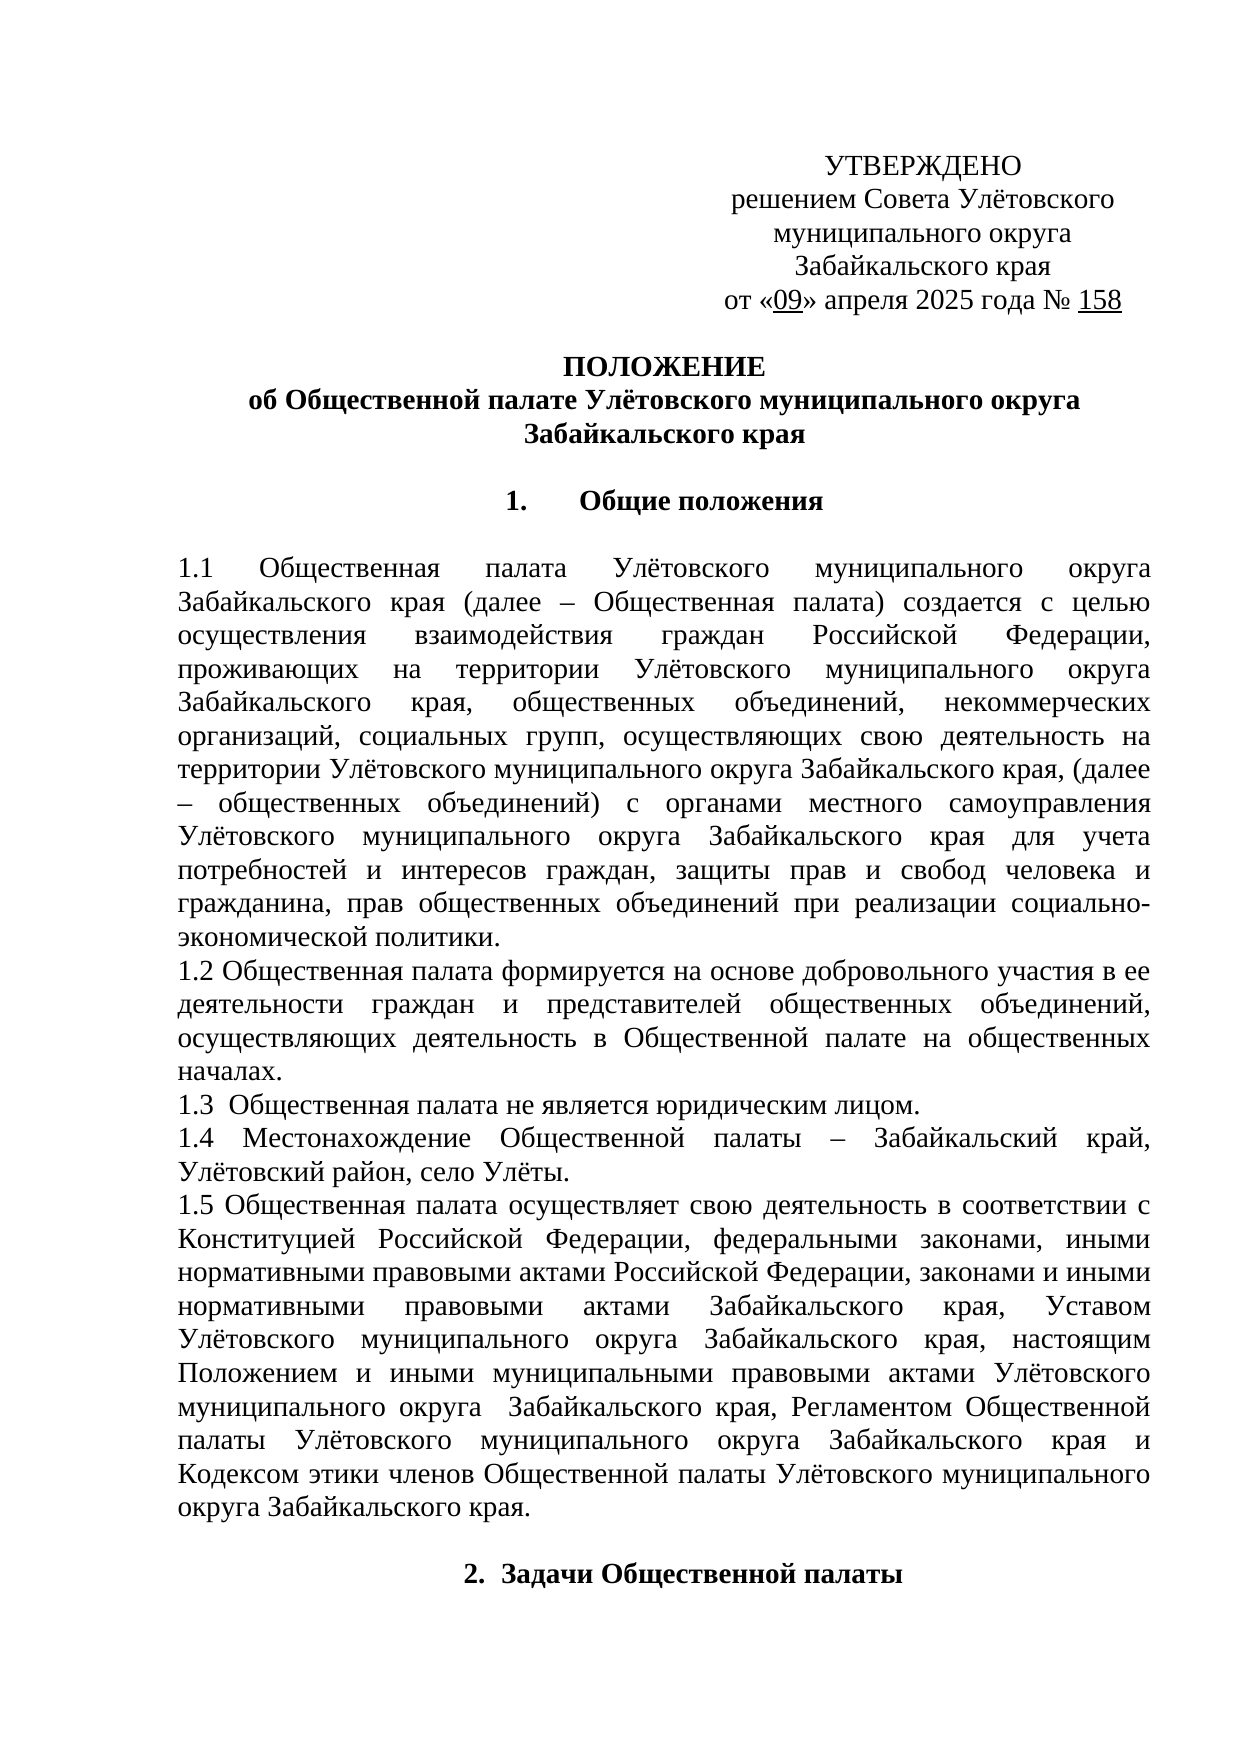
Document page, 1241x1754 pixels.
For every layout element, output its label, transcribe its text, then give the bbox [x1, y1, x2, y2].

title об Общественной палате Улётовского муниципального округа Забайкальского края [177, 382, 1152, 449]
text 1.5 Общественная палата осуществляет свою деятельность в соответствии с Конституцией Российской Федерации, федеральными законами, иными нормативными правовыми актами Российской Федерации, законами и иными нормативными правовыми актами Забайкальского края, Уставом Улётовского муниципального округа Забайкальского края, настоящим Положением и иными муниципальными правовыми актами Улётовского муниципального округа Забайкальского края, Регламентом Общественной палаты Улётовского муниципального округа Забайкальского края и Кодексом этики членов Общественной палаты Улётовского муниципального округа Забайкальского края. [177, 1187, 1152, 1523]
text 1.1 Общественная палата Улётовского муниципального округа Забайкальского края (далее – Общественная палата) создается с целью осуществления взаимодействия граждан Российской Федерации, проживающих на территории Улётовского муниципального округа Забайкальского края, общественных объединений, некоммерческих организаций, социальных групп, осуществляющих свою деятельность на территории Улётовского муниципального округа Забайкальского края, (далее – общественных объединений) с органами местного самоуправления Улётовского муниципального округа Забайкальского края для учета потребностей и интересов граждан, защиты прав и свобод человека и гражданина, прав общественных объединений при реализации социально-экономической политики. [177, 550, 1152, 953]
text 1.3 Общественная палата не является юридическим лицом. [177, 1087, 1152, 1120]
text ПОЛОЖЕНИЕ [177, 349, 1152, 382]
text решением Совета Улётовского муниципального округа Забайкальского края [693, 181, 1152, 282]
text 1.2 Общественная палата формируется на основе добровольного участия в ее деятельности граждан и представителей общественных объединений, осуществляющих деятельность в Общественной палате на общественных началах. [177, 953, 1152, 1087]
text 1.4 Местонахождение Общественной палаты – Забайкальский край, Улётовский район, село Улёты. [177, 1120, 1152, 1187]
text от «09» апреля 2025 года № 158 [693, 282, 1152, 315]
text УТВЕРЖДЕНО [693, 148, 1152, 181]
list Задачи Общественной палаты [215, 1556, 1152, 1590]
list Общие положения [177, 483, 1152, 517]
